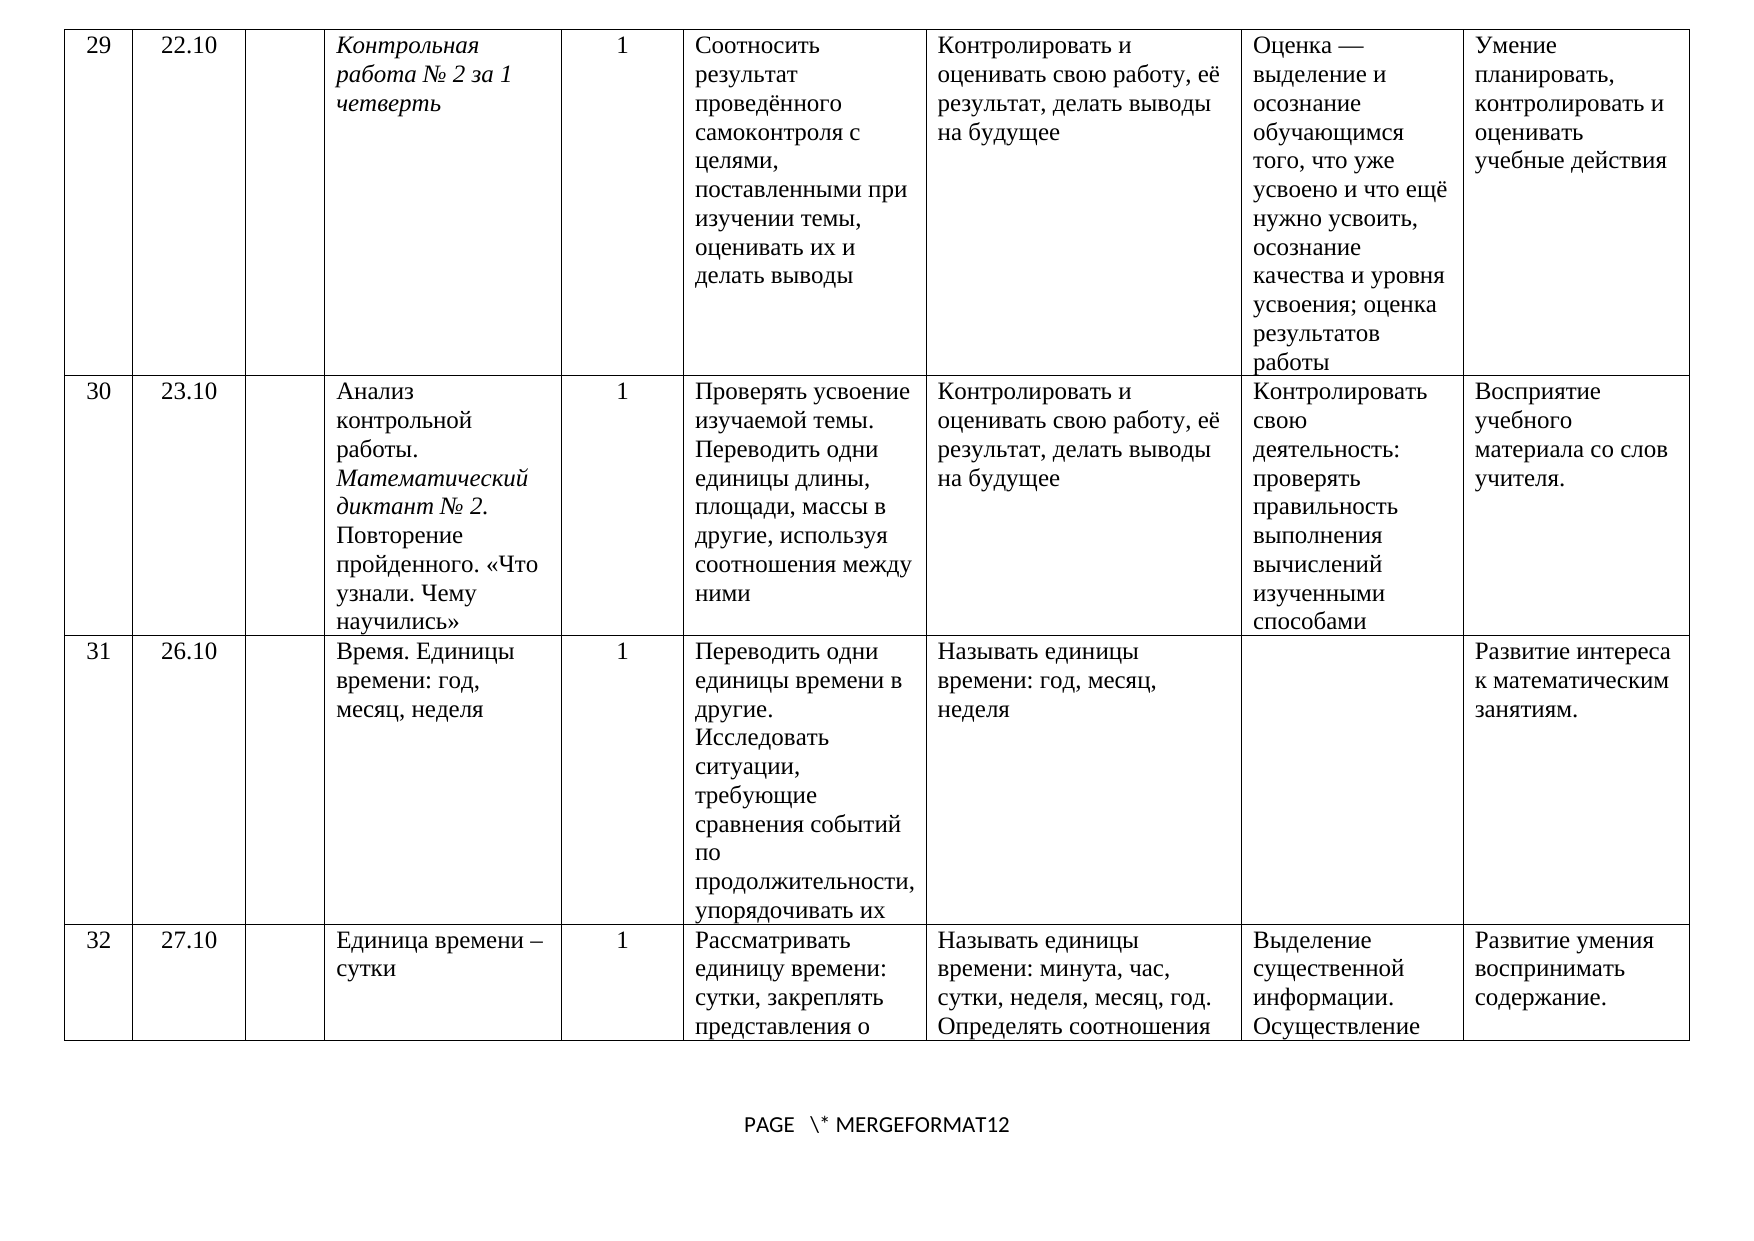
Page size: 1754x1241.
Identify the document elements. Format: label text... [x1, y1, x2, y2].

table_cell [246, 30, 324, 375]
table_cell Развитие интереса к математическим занятиям. [1464, 636, 1689, 924]
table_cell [927, 925, 1241, 1040]
table_cell Умение планировать, контролировать и оценивать учебные действия [1464, 30, 1689, 375]
table_cell Восприятие учебного материала со слов учителя. [1464, 376, 1689, 635]
table_cell 1 [562, 636, 683, 924]
table_cell 1 [562, 925, 683, 1040]
table_cell Называть единицы времени: год, месяц, неделя [927, 636, 1241, 924]
table_cell 1 [562, 30, 683, 375]
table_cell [1464, 925, 1689, 1040]
table_cell Соотносить результат проведённого самоконтроля с целями, поставленными при изучении темы, оценивать их и делать выводы [684, 30, 926, 375]
table_cell 27.10 [133, 925, 245, 1040]
table_cell [246, 925, 324, 1040]
table_cell Оценка — выделение и осознание обучающимся того, что уже усвоено и что ещё нужно усвоить, осознание качества и уровня усвоения; оценка результатов работы [1242, 30, 1463, 375]
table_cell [1242, 925, 1463, 1040]
table_cell 32 [65, 925, 132, 1040]
table_cell [1242, 636, 1463, 924]
table_cell 1 [562, 376, 683, 635]
table_cell Контролировать свою деятельность: проверять правильность выполнения вычислений изученными способами [1242, 376, 1463, 635]
table_cell Проверять усвоение изучаемой темы. Переводить одни единицы длины, площади, массы в другие, используя соотношения между ними [684, 376, 926, 635]
table_cell [246, 376, 324, 635]
table_cell Контрольная работа № 2 за 1 четверть [325, 30, 561, 375]
table_cell Контролировать и оценивать свою работу, её результат, делать выводы на будущее [927, 376, 1241, 635]
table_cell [684, 925, 926, 1040]
table_cell Переводить одни единицы времени в другие. Исследовать ситуации, требующие сравнения событий по продолжительности, упорядочивать их [684, 636, 926, 924]
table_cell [325, 925, 561, 1040]
table_cell 22.10 [133, 30, 245, 375]
table_cell [246, 636, 324, 924]
table_cell Время. Единицы времени: год, месяц, неделя [325, 636, 561, 924]
table_cell 31 [65, 636, 132, 924]
table_cell Контролировать и оценивать свою работу, её результат, делать выводы на будущее [927, 30, 1241, 375]
table_cell 26.10 [133, 636, 245, 924]
table_cell 30 [65, 376, 132, 635]
table_cell 23.10 [133, 376, 245, 635]
table_cell 29 [65, 30, 132, 375]
